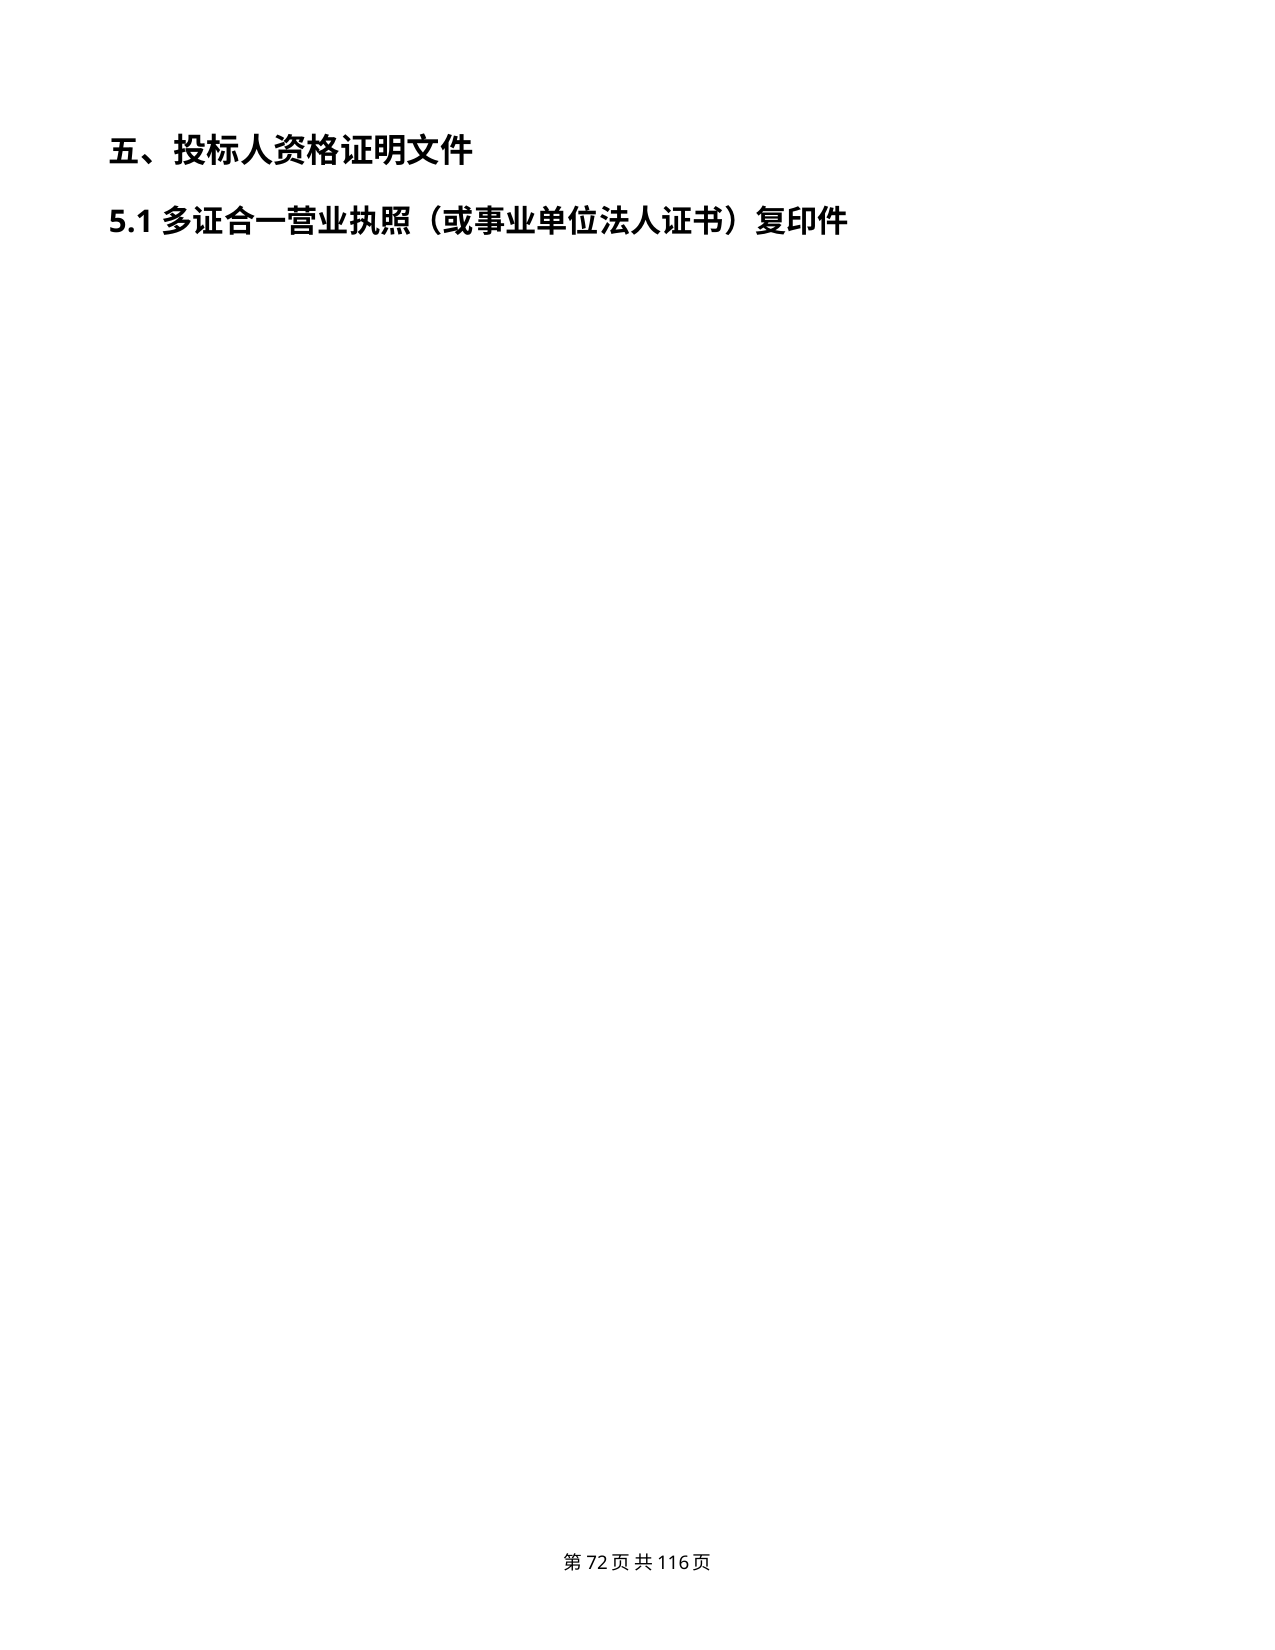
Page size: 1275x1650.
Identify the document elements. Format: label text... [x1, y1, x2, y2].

text 5.1 多证合一营业执照（或事业单位法人证书）复印件 [109, 196, 1166, 242]
text 五、投标人资格证明文件 [109, 124, 1166, 172]
